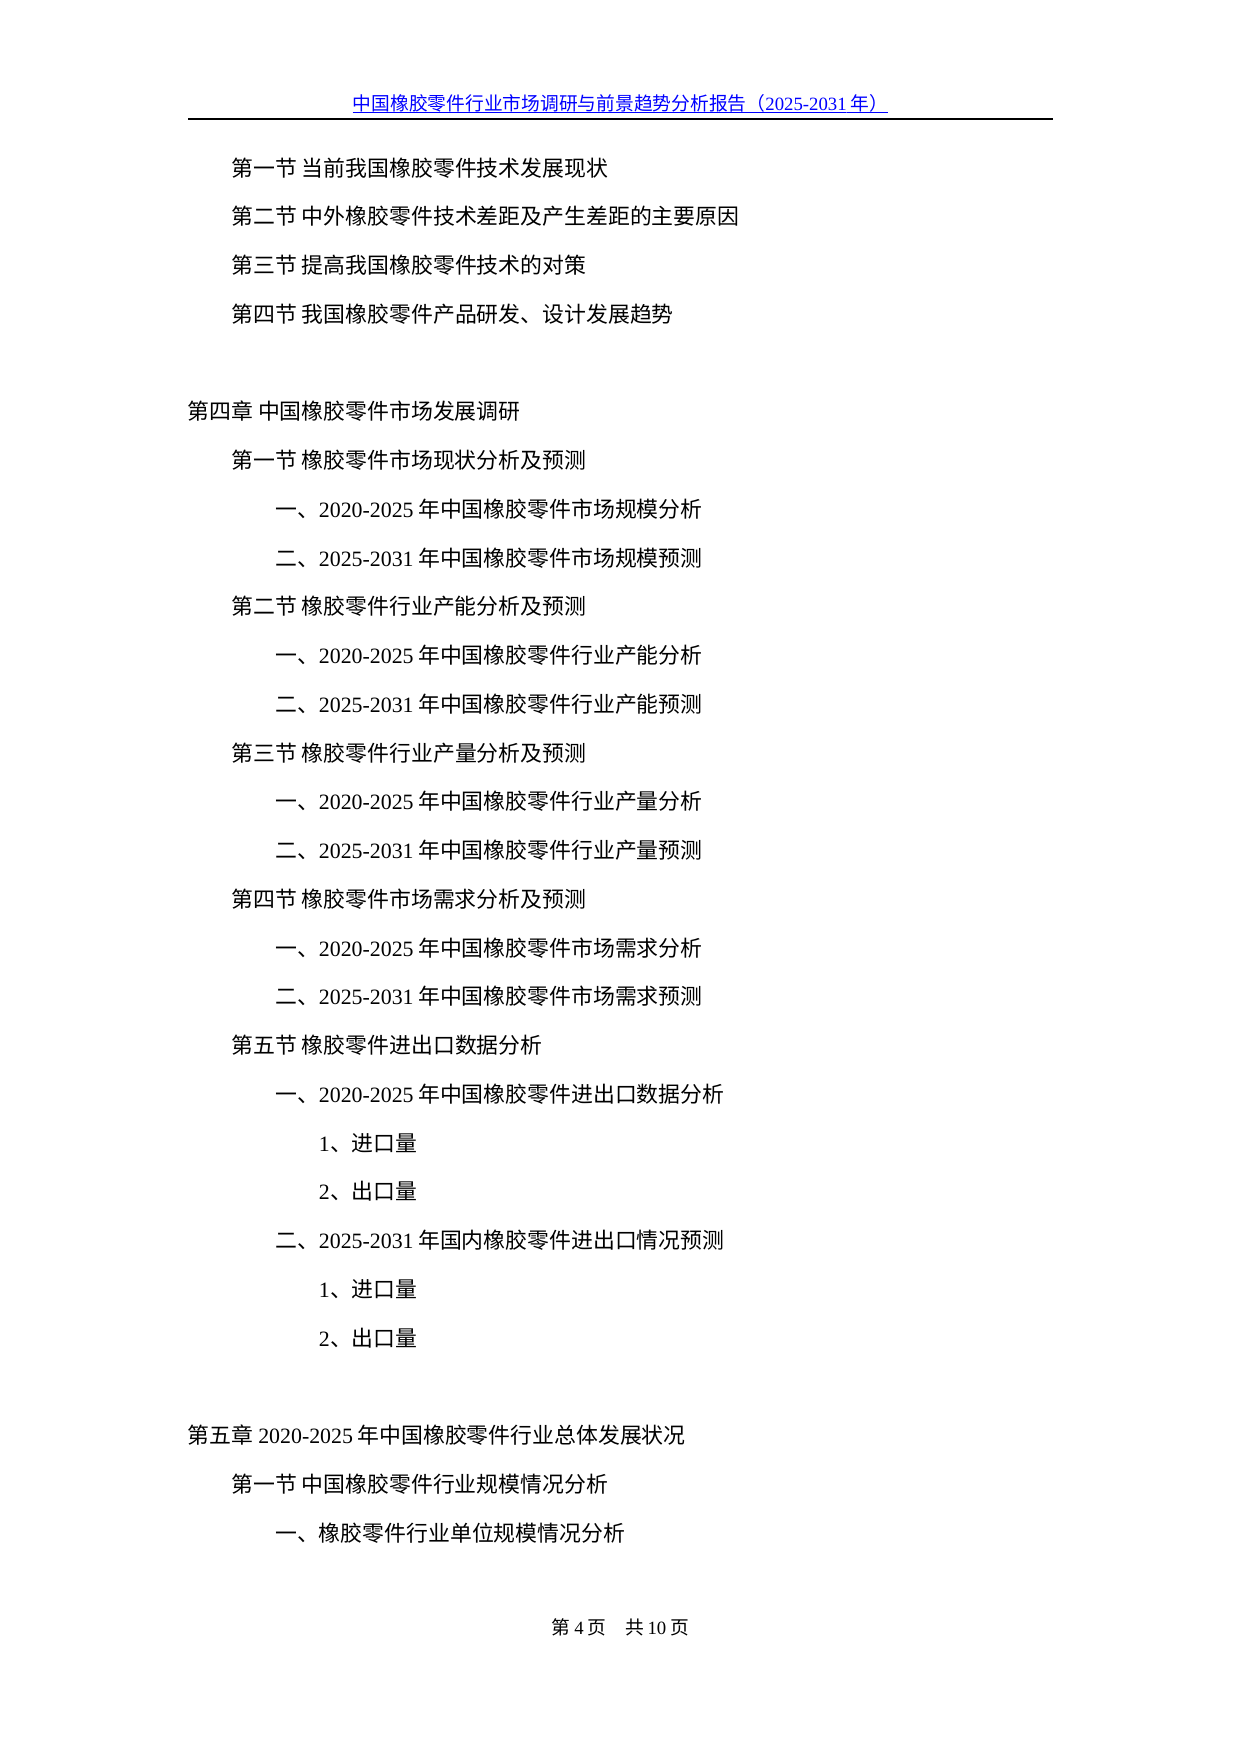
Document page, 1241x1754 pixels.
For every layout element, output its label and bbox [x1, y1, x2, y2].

text [187, 150, 1053, 1548]
